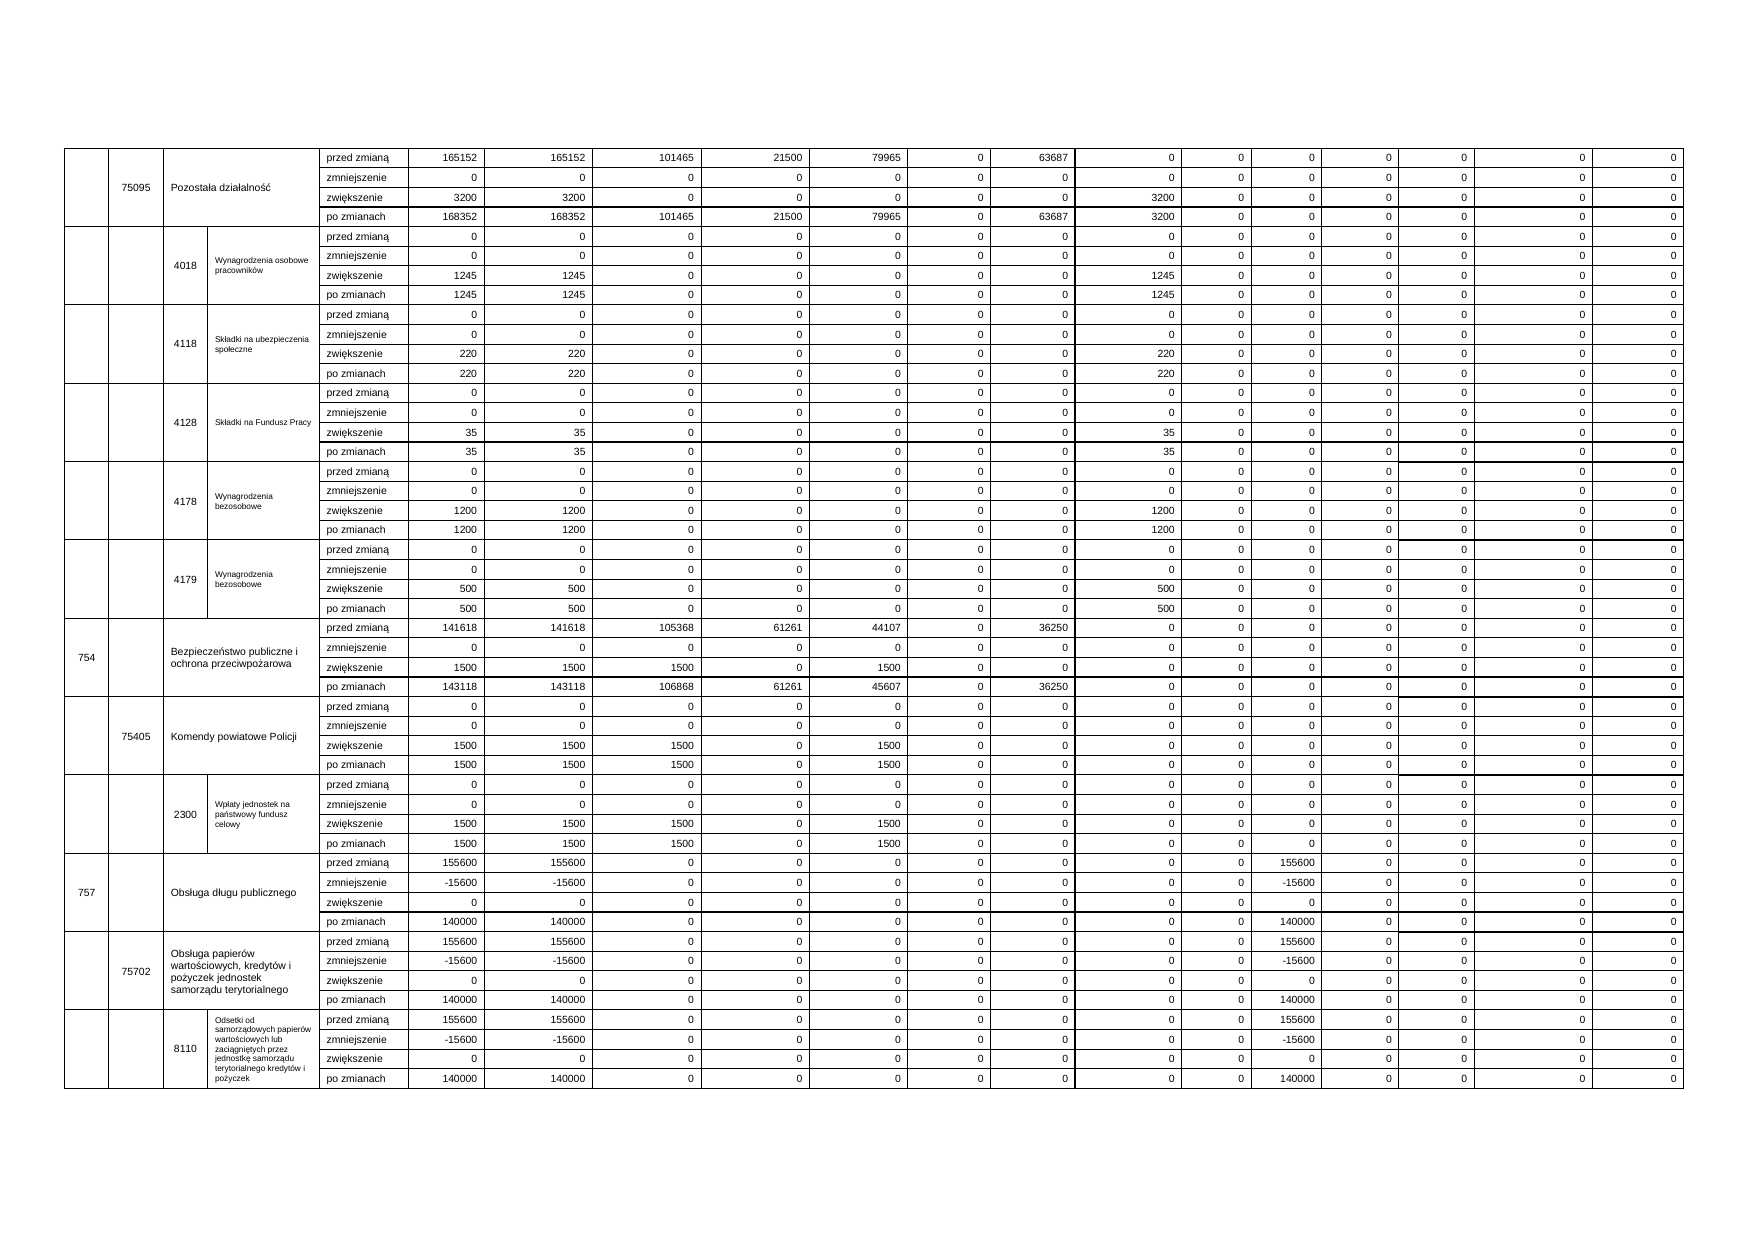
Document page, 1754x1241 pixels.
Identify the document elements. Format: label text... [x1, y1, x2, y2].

table_cell 0 [1475, 168, 1592, 187]
table_cell 0 [593, 893, 701, 911]
table_cell 0 [1475, 149, 1592, 167]
table_cell [1684, 931, 1699, 951]
table_cell [65, 1010, 108, 1088]
table_cell 0 [908, 384, 990, 402]
table_cell 0 [908, 1069, 990, 1088]
table_cell 0 [908, 697, 990, 716]
table_cell 45607 [810, 678, 907, 696]
table_cell 0 [1475, 815, 1592, 833]
table_cell 0 [1475, 1050, 1592, 1068]
table_cell [65, 149, 108, 226]
table_cell 0 [1593, 521, 1683, 539]
table_cell 0 [1076, 658, 1181, 676]
table_cell 0 [1182, 462, 1251, 481]
table_cell 0 [702, 364, 809, 383]
table_cell 0 [702, 560, 809, 578]
table_cell 0 [991, 423, 1074, 441]
table_cell 0 [810, 305, 907, 324]
table_cell 0 [991, 247, 1074, 265]
table_cell 0 [1399, 482, 1474, 500]
table_cell 0 [1252, 227, 1321, 246]
table_cell 155600 [485, 1010, 592, 1029]
table_cell 0 [1399, 1030, 1474, 1048]
table_cell 0 [702, 991, 809, 1009]
table_cell -15600 [409, 952, 484, 970]
table_cell 79965 [810, 208, 907, 226]
table_cell 0 [593, 462, 701, 481]
table_cell 0 [810, 384, 907, 402]
table_cell 0 [991, 443, 1074, 461]
table_cell 143118 [409, 678, 484, 696]
table_cell 0 [1593, 795, 1683, 813]
table_cell [1684, 814, 1699, 833]
table_cell 0 [810, 854, 907, 872]
table_cell przed zmianą [320, 854, 408, 872]
table_cell 0 [1182, 717, 1251, 735]
table_cell 44107 [810, 619, 907, 637]
table_cell przed zmianą [320, 462, 408, 481]
table_cell 0 [1322, 854, 1398, 872]
table_cell 0 [1076, 638, 1181, 657]
table_cell 0 [991, 1010, 1074, 1029]
table_cell 0 [702, 540, 809, 559]
table_cell 0 [908, 443, 990, 461]
table_cell 0 [1182, 1030, 1251, 1048]
table_cell 0 [1399, 560, 1474, 578]
table_cell 0 [908, 834, 990, 853]
table_cell 0 [1593, 599, 1683, 618]
table_cell 0 [1182, 1069, 1251, 1088]
table_cell 0 [485, 168, 592, 187]
table_cell 0 [1252, 364, 1321, 383]
table_cell [1684, 794, 1699, 813]
table_cell 0 [1399, 678, 1474, 696]
table_cell 1200 [485, 501, 592, 520]
table_cell 0 [1322, 678, 1398, 696]
table_cell 0 [1182, 266, 1251, 285]
table_cell 0 [702, 952, 809, 970]
table_cell 0 [908, 423, 990, 441]
table_cell 0 [991, 991, 1074, 1009]
table_cell 21500 [702, 208, 809, 226]
table_cell [1684, 304, 1699, 324]
table_cell 0 [908, 638, 990, 657]
table_cell 0 [1399, 658, 1474, 676]
table_cell [1684, 324, 1699, 343]
table_cell 0 [1076, 1050, 1181, 1068]
table_cell [65, 227, 108, 304]
table_cell zwiększenie [320, 501, 408, 520]
table_cell 0 [1399, 1050, 1474, 1068]
table_cell 0 [1182, 482, 1251, 500]
table_cell [1684, 892, 1699, 911]
table_cell 0 [991, 227, 1074, 246]
table_cell 0 [991, 717, 1074, 735]
table_cell 0 [593, 1050, 701, 1068]
table_cell 220 [485, 345, 592, 363]
table_cell 0 [1593, 1010, 1683, 1029]
table_cell 0 [1399, 580, 1474, 598]
table_cell 61261 [702, 619, 809, 637]
table_cell 0 [810, 599, 907, 618]
table_cell zwiększenie [320, 736, 408, 755]
table_cell 0 [908, 501, 990, 520]
table_cell 0 [485, 325, 592, 343]
table_cell 0 [1399, 717, 1474, 735]
table_cell 0 [702, 423, 809, 441]
table_cell po zmianach [320, 521, 408, 539]
table_cell [109, 227, 163, 304]
table_cell 0 [1475, 463, 1592, 481]
table_cell 0 [908, 795, 990, 813]
table_cell 1500 [409, 834, 484, 853]
table_cell zmniejszenie [320, 1030, 408, 1048]
table_cell 1500 [409, 658, 484, 676]
table_cell 0 [1252, 638, 1321, 657]
table_cell [1684, 735, 1699, 755]
table_cell 0 [1252, 188, 1321, 206]
table_cell 0 [1252, 482, 1321, 500]
table_cell 0 [1322, 560, 1398, 578]
table_cell 0 [1399, 756, 1474, 774]
table_cell 0 [1182, 247, 1251, 265]
table_cell 0 [1322, 893, 1398, 911]
table_cell 0 [1399, 834, 1474, 853]
table_cell 0 [908, 991, 990, 1009]
table_cell po zmianach [320, 599, 408, 618]
table_cell 0 [1593, 227, 1683, 246]
table_cell 0 [908, 893, 990, 911]
table_cell 0 [1322, 736, 1398, 755]
table_cell 35 [409, 443, 484, 461]
table_cell 0 [1076, 482, 1181, 500]
table_cell 0 [593, 952, 701, 970]
table_cell 63687 [991, 149, 1074, 167]
table_cell 0 [1252, 168, 1321, 187]
table_cell 757 [65, 854, 108, 931]
table_cell 165152 [409, 149, 484, 167]
table_cell 220 [485, 364, 592, 383]
table_cell 0 [1076, 775, 1181, 794]
table_cell 0 [991, 697, 1074, 716]
table_cell 3200 [1076, 208, 1181, 226]
table_cell po zmianach [320, 678, 408, 696]
table_cell 8110 [164, 1010, 207, 1088]
table_cell 0 [1182, 932, 1251, 951]
table_cell 36250 [991, 678, 1074, 696]
table_cell 0 [1252, 305, 1321, 324]
table_cell 75702 [109, 932, 163, 1009]
table_cell przed zmianą [320, 697, 408, 716]
table_cell [65, 697, 108, 774]
table_cell 0 [1252, 462, 1321, 481]
table_cell 0 [485, 384, 592, 402]
table_cell 0 [702, 756, 809, 774]
table_cell 0 [485, 795, 592, 813]
table_cell 0 [1182, 227, 1251, 246]
table_cell 0 [485, 247, 592, 265]
table_cell 0 [1475, 521, 1592, 539]
table_cell [1684, 246, 1699, 265]
table_cell 0 [1252, 540, 1321, 559]
table_cell 0 [991, 834, 1074, 853]
table_cell 0 [1076, 678, 1181, 696]
table_cell 0 [1322, 619, 1398, 637]
table_cell 0 [485, 893, 592, 911]
table_cell [1684, 951, 1699, 970]
table_cell 0 [908, 266, 990, 285]
table_cell 0 [1399, 776, 1474, 794]
table_cell 0 [908, 619, 990, 637]
table_cell 0 [908, 678, 990, 696]
table_cell 140000 [1252, 913, 1321, 931]
table_cell 0 [1475, 541, 1592, 559]
table_cell 0 [1076, 991, 1181, 1009]
table_cell [109, 540, 163, 618]
table_cell 0 [1475, 188, 1592, 206]
table_cell 0 [1076, 717, 1181, 735]
table_cell 0 [1182, 971, 1251, 990]
table_cell 0 [908, 364, 990, 383]
table_cell 1500 [593, 834, 701, 853]
table_cell 140000 [409, 1069, 484, 1088]
table_cell 0 [1182, 775, 1251, 794]
table_cell 0 [810, 266, 907, 285]
table_cell 1200 [409, 501, 484, 520]
table_cell 0 [991, 580, 1074, 598]
table_cell 4179 [164, 540, 207, 618]
table_cell 1500 [485, 756, 592, 774]
table_cell 0 [810, 364, 907, 383]
table_cell 1500 [593, 658, 701, 676]
table_cell 500 [409, 580, 484, 598]
table_cell [1684, 461, 1699, 481]
table_cell 0 [1322, 932, 1398, 951]
table_cell 0 [702, 325, 809, 343]
table_cell [109, 619, 163, 696]
table_cell 0 [1076, 854, 1181, 872]
table_cell [65, 775, 108, 853]
table_cell 0 [810, 580, 907, 598]
table_cell [1684, 1068, 1699, 1088]
table_cell 0 [1399, 991, 1474, 1009]
table_cell 0 [593, 560, 701, 578]
table_cell 0 [1182, 1050, 1251, 1068]
table_cell 1200 [485, 521, 592, 539]
table_cell 0 [1475, 933, 1592, 951]
table_cell 0 [1252, 619, 1321, 637]
table_cell 36250 [991, 619, 1074, 637]
table_cell 155600 [1252, 1010, 1321, 1029]
table_cell 0 [810, 501, 907, 520]
table_cell 0 [409, 482, 484, 500]
table_cell 0 [1475, 266, 1592, 285]
table_cell [65, 932, 108, 1009]
table_cell 0 [1475, 1069, 1592, 1088]
table_cell 0 [702, 913, 809, 931]
table_cell 0 [1322, 1010, 1398, 1029]
table_cell 0 [1475, 776, 1592, 794]
table_cell 0 [1475, 482, 1592, 500]
table_cell 0 [593, 913, 701, 931]
table_cell 0 [593, 266, 701, 285]
table_cell 0 [810, 168, 907, 187]
table_cell 0 [485, 638, 592, 657]
table_cell po zmianach [320, 1069, 408, 1088]
table_cell 0 [1399, 168, 1474, 187]
table_cell 0 [1399, 384, 1474, 402]
table_cell 61261 [702, 678, 809, 696]
table_cell 0 [1593, 991, 1683, 1009]
table_cell [1684, 187, 1699, 206]
table_cell 0 [1322, 717, 1398, 735]
table_cell 0 [1182, 403, 1251, 422]
table_cell 0 [1399, 1069, 1474, 1088]
table_cell 140000 [485, 1069, 592, 1088]
table_cell 0 [810, 1030, 907, 1048]
table_cell 0 [1076, 873, 1181, 892]
table_cell 0 [1399, 208, 1474, 226]
table_cell 1500 [485, 815, 592, 833]
table_cell 1245 [409, 266, 484, 285]
table_cell 0 [1182, 678, 1251, 696]
table_cell 0 [1593, 463, 1683, 481]
table_cell 0 [1475, 756, 1592, 774]
table_cell -15600 [1252, 873, 1321, 892]
table_cell 0 [908, 873, 990, 892]
table_cell 0 [991, 188, 1074, 206]
table_cell po zmianach [320, 991, 408, 1009]
table_cell 0 [1593, 678, 1683, 696]
table_cell [1684, 539, 1699, 559]
table_cell 0 [1182, 756, 1251, 774]
table_cell 0 [1322, 149, 1398, 167]
table_cell 0 [1593, 971, 1683, 990]
table_cell 0 [409, 325, 484, 343]
table_cell 0 [1475, 423, 1592, 441]
table_cell 0 [1182, 521, 1251, 539]
table_cell Wynagrodzenia osobowe pracowników [208, 227, 319, 304]
table_cell 140000 [1252, 991, 1321, 1009]
table_cell 0 [702, 717, 809, 735]
table_cell 0 [1076, 325, 1181, 343]
table_cell [1684, 990, 1699, 1009]
table_cell zwiększenie [320, 893, 408, 911]
table_cell 0 [1252, 736, 1321, 755]
table_cell 0 [1593, 1069, 1683, 1088]
table_cell 155600 [1252, 854, 1321, 872]
table_cell 0 [1399, 698, 1474, 716]
table_cell 0 [1322, 540, 1398, 559]
table_cell 0 [1252, 247, 1321, 265]
table_cell [1684, 363, 1699, 383]
table_cell 1200 [409, 521, 484, 539]
table_cell 0 [1475, 913, 1592, 931]
table_cell 0 [1399, 521, 1474, 539]
table_cell 0 [1076, 932, 1181, 951]
table_cell 0 [1399, 638, 1474, 657]
table_cell zwiększenie [320, 188, 408, 206]
table_cell 0 [991, 521, 1074, 539]
table_cell przed zmianą [320, 227, 408, 246]
table_cell 0 [1399, 345, 1474, 363]
table_cell 1500 [810, 815, 907, 833]
table_cell przed zmianą [320, 305, 408, 324]
table_cell 1245 [409, 286, 484, 304]
table_cell [109, 305, 163, 383]
table_cell -15600 [485, 952, 592, 970]
table_cell 0 [1252, 775, 1321, 794]
table_cell 0 [1076, 403, 1181, 422]
table_cell 0 [810, 991, 907, 1009]
table_cell 0 [1252, 678, 1321, 696]
table_cell 0 [1322, 580, 1398, 598]
table_cell 155600 [409, 854, 484, 872]
table_cell 0 [810, 286, 907, 304]
table_cell 0 [593, 247, 701, 265]
table_cell 140000 [409, 991, 484, 1009]
table_cell 0 [1322, 482, 1398, 500]
table_cell 0 [991, 403, 1074, 422]
table_cell 0 [1475, 698, 1592, 716]
table_cell 0 [991, 952, 1074, 970]
table_cell 0 [908, 580, 990, 598]
table_cell [1684, 755, 1699, 774]
table_cell 1500 [485, 658, 592, 676]
table_cell -15600 [485, 1030, 592, 1048]
table_cell 0 [1182, 305, 1251, 324]
table_cell Wynagrodzenia bezosobowe [208, 462, 319, 539]
table_cell 0 [1076, 560, 1181, 578]
table_cell 0 [1399, 286, 1474, 304]
table_cell 0 [908, 345, 990, 363]
table_cell 0 [1182, 834, 1251, 853]
table_cell 0 [810, 227, 907, 246]
table_cell 0 [409, 168, 484, 187]
table_cell 0 [1399, 443, 1474, 461]
table_cell [1684, 167, 1699, 187]
table_cell 0 [702, 580, 809, 598]
table_cell przed zmianą [320, 1010, 408, 1029]
table_cell 0 [1076, 952, 1181, 970]
table_cell 0 [702, 227, 809, 246]
table_cell po zmianach [320, 364, 408, 383]
table_cell 0 [702, 697, 809, 716]
table_cell 0 [593, 971, 701, 990]
table_cell 0 [1593, 1030, 1683, 1048]
table_cell [1684, 716, 1699, 735]
table_cell 0 [991, 501, 1074, 520]
table_cell 0 [1182, 795, 1251, 813]
table_cell 0 [1182, 599, 1251, 618]
table_cell 0 [1399, 247, 1474, 265]
table_cell Obsługa papierów wartościowych, kredytów i pożyczek jednostek samorządu terytorialnego [164, 932, 319, 1009]
table_cell 0 [1593, 913, 1683, 931]
table_cell 0 [702, 345, 809, 363]
table_cell [1684, 1029, 1699, 1048]
table_cell 0 [593, 991, 701, 1009]
table_cell 0 [1593, 1050, 1683, 1068]
table_cell 0 [1475, 991, 1592, 1009]
table_cell 0 [1252, 560, 1321, 578]
table_cell 0 [702, 247, 809, 265]
table_cell 0 [409, 775, 484, 794]
table_cell 0 [810, 971, 907, 990]
table_cell 0 [810, 482, 907, 500]
table_cell 0 [1182, 501, 1251, 520]
table_cell 0 [485, 540, 592, 559]
table_cell 0 [702, 1030, 809, 1048]
table_cell 0 [409, 971, 484, 990]
table_cell 0 [1399, 971, 1474, 990]
table_cell 0 [1322, 168, 1398, 187]
table_cell 0 [1593, 834, 1683, 853]
table_cell 0 [1399, 599, 1474, 618]
table_cell 1500 [485, 736, 592, 755]
table_cell 0 [409, 305, 484, 324]
table_cell 0 [1322, 873, 1398, 892]
table_cell 0 [908, 717, 990, 735]
table_cell zmniejszenie [320, 482, 408, 500]
table_cell 0 [991, 756, 1074, 774]
table_cell 0 [1593, 756, 1683, 774]
table_cell 0 [991, 854, 1074, 872]
table_cell 155600 [409, 1010, 484, 1029]
table_cell 0 [1593, 266, 1683, 285]
table_cell zmniejszenie [320, 873, 408, 892]
table_cell 0 [1076, 893, 1181, 911]
table_cell 0 [702, 736, 809, 755]
table_cell 0 [908, 932, 990, 951]
table_cell [1684, 676, 1699, 696]
table_cell 0 [908, 149, 990, 167]
table_cell 0 [1593, 384, 1683, 402]
table_cell 0 [409, 462, 484, 481]
table_cell 0 [991, 345, 1074, 363]
table_cell [1684, 402, 1699, 422]
table_cell 0 [593, 1030, 701, 1048]
table_cell 1500 [593, 756, 701, 774]
table_cell 0 [1593, 717, 1683, 735]
table_cell [1684, 872, 1699, 892]
table_cell [1684, 383, 1699, 402]
table_cell 0 [908, 1030, 990, 1048]
table_cell 0 [1475, 325, 1592, 343]
table_cell 0 [409, 540, 484, 559]
table_cell przed zmianą [320, 384, 408, 402]
table_cell 0 [1322, 247, 1398, 265]
table_cell 4118 [164, 305, 207, 383]
table_cell 0 [1252, 149, 1321, 167]
table_cell 0 [1322, 208, 1398, 226]
table_cell 0 [1399, 266, 1474, 285]
table_cell 0 [702, 403, 809, 422]
table_cell -15600 [409, 873, 484, 892]
table_cell 0 [1593, 149, 1683, 167]
table_cell 0 [1252, 521, 1321, 539]
table_cell 0 [1076, 795, 1181, 813]
table_cell zmniejszenie [320, 403, 408, 422]
table_cell 0 [908, 227, 990, 246]
table_cell 0 [1475, 580, 1592, 598]
table_cell zmniejszenie [320, 638, 408, 657]
table_cell 220 [1076, 364, 1181, 383]
table_cell 0 [593, 384, 701, 402]
table_cell Wpłaty jednostek na państwowy fundusz celowy [208, 775, 319, 853]
table_cell 0 [1475, 854, 1592, 872]
table_cell 1500 [810, 834, 907, 853]
table_cell 0 [1182, 580, 1251, 598]
table_cell 4128 [164, 384, 207, 461]
table_cell 0 [1076, 756, 1181, 774]
table_cell 0 [1182, 952, 1251, 970]
table_cell [1684, 559, 1699, 578]
table_cell 0 [702, 658, 809, 676]
table_cell 0 [409, 717, 484, 735]
table_cell 0 [1076, 227, 1181, 246]
table_cell 0 [991, 286, 1074, 304]
table_cell [1684, 911, 1699, 931]
table_cell 0 [1322, 913, 1398, 931]
table_cell 106868 [593, 678, 701, 696]
table_cell 0 [1593, 286, 1683, 304]
table_cell 0 [1322, 756, 1398, 774]
table_cell 0 [702, 266, 809, 285]
table_cell 0 [485, 403, 592, 422]
table_cell zwiększenie [320, 658, 408, 676]
table_cell 35 [1076, 423, 1181, 441]
table_cell zwiększenie [320, 345, 408, 363]
table_cell 0 [593, 932, 701, 951]
table_cell 0 [1593, 168, 1683, 187]
table_cell 0 [1475, 638, 1592, 657]
table_cell 0 [702, 443, 809, 461]
table_cell 0 [908, 540, 990, 559]
table_cell 3200 [1076, 188, 1181, 206]
table_cell 0 [810, 638, 907, 657]
table_cell 0 [1076, 736, 1181, 755]
table_cell 0 [991, 893, 1074, 911]
table_cell 0 [1475, 305, 1592, 324]
table_cell 0 [1475, 834, 1592, 853]
table_cell 0 [1475, 560, 1592, 578]
table_cell 168352 [485, 208, 592, 226]
table_cell 0 [1593, 501, 1683, 520]
table_cell 4178 [164, 462, 207, 539]
table_cell 0 [1076, 697, 1181, 716]
table_cell 0 [1076, 834, 1181, 853]
table_cell 0 [1399, 305, 1474, 324]
table_cell [1684, 598, 1699, 618]
table_cell [1684, 206, 1699, 226]
table_cell 0 [1322, 325, 1398, 343]
table_cell 0 [1475, 658, 1592, 676]
table_cell 0 [593, 697, 701, 716]
table_cell 0 [810, 188, 907, 206]
table_cell 0 [810, 443, 907, 461]
table_cell 0 [1182, 423, 1251, 441]
table_cell 0 [810, 873, 907, 892]
table_cell 0 [1182, 364, 1251, 383]
table_cell 0 [810, 462, 907, 481]
table_cell 0 [1475, 403, 1592, 422]
table_cell 0 [702, 971, 809, 990]
table_cell 0 [593, 364, 701, 383]
table_cell po zmianach [320, 913, 408, 931]
table_cell 0 [1322, 266, 1398, 285]
table_cell 1500 [409, 736, 484, 755]
table_cell 0 [1182, 658, 1251, 676]
table_cell 0 [1076, 149, 1181, 167]
table_cell 0 [1322, 227, 1398, 246]
table_cell 141618 [409, 619, 484, 637]
table_cell przed zmianą [320, 149, 408, 167]
table_cell 0 [991, 775, 1074, 794]
table_cell 0 [1399, 188, 1474, 206]
table_cell 0 [1182, 991, 1251, 1009]
table_cell Komendy powiatowe Policji [164, 697, 319, 774]
table_cell [109, 1010, 163, 1088]
table_cell 0 [702, 521, 809, 539]
table_cell 0 [1076, 540, 1181, 559]
table_cell 0 [1252, 345, 1321, 363]
table_cell 0 [908, 560, 990, 578]
table_cell 0 [1475, 227, 1592, 246]
table_cell 0 [485, 227, 592, 246]
table_cell zmniejszenie [320, 560, 408, 578]
table_cell 0 [593, 638, 701, 657]
table_cell 0 [1182, 325, 1251, 343]
table_cell 0 [908, 168, 990, 187]
table_cell 0 [810, 403, 907, 422]
table_cell 0 [1593, 619, 1683, 637]
table_cell 0 [991, 971, 1074, 990]
table_cell 155600 [1252, 932, 1321, 951]
table_cell 0 [702, 775, 809, 794]
table_cell 0 [1076, 305, 1181, 324]
table_cell 0 [1593, 247, 1683, 265]
table_cell 155600 [485, 932, 592, 951]
table_cell 0 [810, 540, 907, 559]
table_cell zwiększenie [320, 266, 408, 285]
table_cell 0 [1399, 913, 1474, 931]
table_cell 0 [593, 325, 701, 343]
table_cell [1684, 481, 1699, 500]
table_cell 0 [991, 540, 1074, 559]
table_cell [1684, 970, 1699, 990]
table_cell 0 [1475, 599, 1592, 618]
table_cell 0 [1593, 188, 1683, 206]
table_cell 0 [908, 736, 990, 755]
table_cell [1684, 226, 1699, 246]
table_cell 0 [593, 580, 701, 598]
table_cell przed zmianą [320, 775, 408, 794]
table_cell 0 [702, 188, 809, 206]
table_cell 0 [991, 266, 1074, 285]
table_cell 105368 [593, 619, 701, 637]
table_cell 0 [1399, 463, 1474, 481]
table_cell 0 [1475, 873, 1592, 892]
table_cell 0 [1252, 208, 1321, 226]
table_cell 0 [810, 697, 907, 716]
table_cell 0 [1475, 795, 1592, 813]
table_cell 0 [1593, 423, 1683, 441]
table_cell 1245 [1076, 266, 1181, 285]
table_cell 0 [1322, 501, 1398, 520]
table_cell 0 [908, 815, 990, 833]
table_cell 35 [485, 443, 592, 461]
table_cell 0 [1593, 776, 1683, 794]
table_cell po zmianach [320, 286, 408, 304]
table_cell 0 [593, 775, 701, 794]
table_cell 0 [1399, 795, 1474, 813]
table_cell 0 [1399, 1010, 1474, 1029]
table_cell [109, 854, 163, 931]
table_cell 0 [1399, 873, 1474, 892]
table_cell 0 [908, 325, 990, 343]
table_cell 0 [908, 482, 990, 500]
table_cell 0 [1399, 619, 1474, 637]
table_cell 0 [1475, 717, 1592, 735]
table_cell zwiększenie [320, 971, 408, 990]
table_cell 0 [908, 188, 990, 206]
table_cell zwiększenie [320, 580, 408, 598]
table_cell 0 [702, 305, 809, 324]
table_cell 0 [485, 305, 592, 324]
table_cell 0 [1593, 403, 1683, 422]
table_cell 0 [1252, 384, 1321, 402]
table_cell 0 [908, 756, 990, 774]
table_cell 0 [991, 795, 1074, 813]
table_cell 0 [1322, 423, 1398, 441]
table_cell 0 [1322, 658, 1398, 676]
table_cell 1200 [1076, 521, 1181, 539]
table_cell zmniejszenie [320, 717, 408, 735]
table_cell 0 [1076, 815, 1181, 833]
table_cell 500 [409, 599, 484, 618]
table_cell 0 [1252, 443, 1321, 461]
table_cell 0 [1475, 736, 1592, 755]
table_cell 0 [1593, 736, 1683, 755]
table_cell 0 [1076, 971, 1181, 990]
table_cell 0 [409, 560, 484, 578]
table_cell 0 [702, 1010, 809, 1029]
table_cell 0 [908, 952, 990, 970]
table_cell [65, 540, 108, 618]
table_cell 1500 [593, 736, 701, 755]
table_cell 0 [991, 168, 1074, 187]
table_cell 0 [810, 560, 907, 578]
table_cell 140000 [485, 913, 592, 931]
table_cell [1684, 1049, 1699, 1068]
table_cell 3200 [485, 188, 592, 206]
table_cell 0 [702, 893, 809, 911]
table_cell 0 [810, 325, 907, 343]
table_cell 0 [1322, 1069, 1398, 1088]
table_cell 75095 [109, 149, 163, 226]
table_cell 155600 [485, 854, 592, 872]
table_cell 0 [991, 560, 1074, 578]
table_cell 754 [65, 619, 108, 696]
table_cell Odsetki od samorządowych papierów wartościowych lub zaciągniętych przez jednostkę samorządu terytorialnego kredytów i pożyczek [208, 1010, 319, 1088]
table_cell 0 [1076, 1069, 1181, 1088]
table_cell 0 [1593, 698, 1683, 716]
table_cell 0 [593, 854, 701, 872]
table_cell 0 [1182, 443, 1251, 461]
table_cell [1684, 833, 1699, 853]
table_cell 0 [702, 168, 809, 187]
table_cell 0 [810, 795, 907, 813]
table_cell 0 [702, 834, 809, 853]
table_cell 0 [1399, 423, 1474, 441]
table_cell 0 [1252, 834, 1321, 853]
table_cell 0 [908, 913, 990, 931]
table_cell 0 [1182, 854, 1251, 872]
table_cell Składki na Fundusz Pracy [208, 384, 319, 461]
table_cell 1500 [810, 658, 907, 676]
table_cell po zmianach [320, 208, 408, 226]
table_cell 0 [1593, 560, 1683, 578]
table_cell 0 [409, 795, 484, 813]
table_cell 0 [1252, 795, 1321, 813]
table_cell 0 [1076, 247, 1181, 265]
table_cell zwiększenie [320, 815, 408, 833]
table_cell 0 [1252, 580, 1321, 598]
table_cell 0 [1322, 1050, 1398, 1068]
table_cell 1245 [485, 286, 592, 304]
table_cell 0 [908, 462, 990, 481]
table_cell [1684, 774, 1699, 794]
table_cell 0 [1322, 815, 1398, 833]
table_cell 143118 [485, 678, 592, 696]
table_cell 140000 [485, 991, 592, 1009]
table_cell 0 [1475, 893, 1592, 911]
table_cell -15600 [409, 1030, 484, 1048]
table_cell 0 [1322, 697, 1398, 716]
table_cell 1500 [409, 756, 484, 774]
table_cell 0 [1475, 345, 1592, 363]
table_cell 0 [1475, 971, 1592, 990]
table_cell 0 [593, 305, 701, 324]
table_cell 0 [1182, 286, 1251, 304]
table_cell 140000 [409, 913, 484, 931]
table_cell 0 [1252, 1050, 1321, 1068]
table_cell 0 [1252, 266, 1321, 285]
table_cell 0 [485, 462, 592, 481]
table_cell 0 [1322, 403, 1398, 422]
table_cell 0 [1399, 736, 1474, 755]
table_cell 0 [702, 462, 809, 481]
table_cell 0 [1399, 815, 1474, 833]
table_cell 0 [409, 638, 484, 657]
table_cell 0 [702, 384, 809, 402]
table_cell zmniejszenie [320, 325, 408, 343]
table_cell 0 [908, 305, 990, 324]
table_cell [1684, 579, 1699, 598]
table_cell 0 [810, 247, 907, 265]
table_cell Wynagrodzenia bezosobowe [208, 540, 319, 618]
table_cell 0 [1593, 443, 1683, 461]
table_cell 0 [1475, 501, 1592, 520]
table_cell 0 [593, 540, 701, 559]
table_cell Pozostała działalność [164, 149, 319, 226]
table_cell 1500 [409, 815, 484, 833]
table_cell 63687 [991, 208, 1074, 226]
table_cell po zmianach [320, 443, 408, 461]
table_cell 0 [810, 521, 907, 539]
table_cell 0 [485, 482, 592, 500]
table_cell 0 [1322, 952, 1398, 970]
table_cell 0 [1593, 208, 1683, 226]
table_cell 0 [991, 1030, 1074, 1048]
table_cell zwiększenie [320, 1050, 408, 1068]
table_cell 0 [702, 599, 809, 618]
table_cell 101465 [593, 149, 701, 167]
table_cell 0 [1076, 913, 1181, 931]
table_cell 0 [702, 854, 809, 872]
table_cell 0 [593, 482, 701, 500]
table_cell 0 [593, 1010, 701, 1029]
table_cell 0 [1076, 1030, 1181, 1048]
table_cell 0 [1076, 619, 1181, 637]
table_cell [65, 305, 108, 383]
table_cell 0 [810, 893, 907, 911]
table_cell 0 [908, 971, 990, 990]
table_cell 0 [1182, 736, 1251, 755]
table_cell 0 [1182, 149, 1251, 167]
table_cell 0 [1252, 893, 1321, 911]
table_cell 0 [908, 658, 990, 676]
table_cell 0 [1593, 345, 1683, 363]
table_cell 0 [1322, 364, 1398, 383]
table_cell po zmianach [320, 834, 408, 853]
table_cell 75405 [109, 697, 163, 774]
table_cell 0 [1475, 619, 1592, 637]
table_cell 1245 [1076, 286, 1181, 304]
table_cell 0 [1593, 580, 1683, 598]
table_cell 0 [1252, 325, 1321, 343]
table_cell 0 [1182, 638, 1251, 657]
table_cell [1684, 853, 1699, 872]
table_cell 0 [810, 932, 907, 951]
table_cell 0 [1252, 756, 1321, 774]
table_cell 0 [1593, 658, 1683, 676]
table_cell 220 [409, 345, 484, 363]
table_cell 2300 [164, 775, 207, 853]
table_cell 1245 [485, 266, 592, 285]
table_cell Bezpieczeństwo publiczne i ochrona przeciwpożarowa [164, 619, 319, 696]
table_cell [1684, 344, 1699, 363]
table_cell 0 [1593, 933, 1683, 951]
table_cell 0 [991, 873, 1074, 892]
table_cell 0 [593, 717, 701, 735]
table_cell zwiększenie [320, 423, 408, 441]
table_cell 0 [1593, 541, 1683, 559]
table_cell 0 [1593, 854, 1683, 872]
table_cell 0 [1182, 540, 1251, 559]
table_cell 0 [485, 775, 592, 794]
table_cell po zmianach [320, 756, 408, 774]
table_cell Obsługa długu publicznego [164, 854, 319, 931]
table_cell 0 [409, 227, 484, 246]
table_cell 0 [409, 247, 484, 265]
table_cell 35 [409, 423, 484, 441]
table_cell 0 [1593, 952, 1683, 970]
table_cell [1684, 422, 1699, 441]
table_cell 0 [1475, 1030, 1592, 1048]
table_cell 0 [991, 932, 1074, 951]
table_cell 0 [593, 286, 701, 304]
table_cell 0 [409, 893, 484, 911]
table_cell 0 [1399, 893, 1474, 911]
table_cell 500 [485, 580, 592, 598]
table_cell 0 [991, 325, 1074, 343]
table_cell 0 [810, 1050, 907, 1068]
table_cell 0 [991, 384, 1074, 402]
table_cell 3200 [409, 188, 484, 206]
table_cell 0 [593, 227, 701, 246]
table_cell 0 [593, 599, 701, 618]
table_cell 0 [1593, 893, 1683, 911]
table_cell 1200 [1076, 501, 1181, 520]
table_cell 0 [702, 1069, 809, 1088]
table_cell 500 [1076, 599, 1181, 618]
table_cell 0 [1593, 873, 1683, 892]
table_cell 0 [810, 1069, 907, 1088]
table_cell przed zmianą [320, 619, 408, 637]
table_cell -15600 [485, 873, 592, 892]
table_cell 1500 [810, 756, 907, 774]
table_cell 0 [1252, 697, 1321, 716]
table_cell 0 [991, 658, 1074, 676]
table_cell 0 [810, 952, 907, 970]
table_cell 0 [1475, 286, 1592, 304]
table_cell [1684, 696, 1699, 716]
table_cell 0 [908, 247, 990, 265]
table_cell 0 [1593, 482, 1683, 500]
table_cell 0 [1322, 305, 1398, 324]
table_cell 0 [1322, 1030, 1398, 1048]
table_cell 0 [991, 913, 1074, 931]
table_cell 165152 [485, 149, 592, 167]
table_cell 0 [908, 599, 990, 618]
table_cell 0 [1399, 501, 1474, 520]
table_cell [109, 462, 163, 539]
table_cell 0 [702, 638, 809, 657]
table_cell 0 [810, 775, 907, 794]
table_cell 0 [1182, 345, 1251, 363]
table_cell [1684, 520, 1699, 539]
table_cell 4018 [164, 227, 207, 304]
table_cell zmniejszenie [320, 168, 408, 187]
table_cell 0 [702, 286, 809, 304]
table_cell 0 [1399, 952, 1474, 970]
table_cell 0 [593, 521, 701, 539]
table_cell przed zmianą [320, 932, 408, 951]
table_cell 0 [1252, 501, 1321, 520]
table_cell 0 [1322, 834, 1398, 853]
table_cell 0 [908, 521, 990, 539]
table_cell 0 [1252, 403, 1321, 422]
table_cell 0 [991, 1050, 1074, 1068]
table_cell 0 [1399, 854, 1474, 872]
table_cell 220 [409, 364, 484, 383]
table_cell [1684, 441, 1699, 461]
table_cell 0 [593, 403, 701, 422]
table_cell 0 [1399, 541, 1474, 559]
table_cell 0 [991, 482, 1074, 500]
table_cell 0 [1252, 599, 1321, 618]
table_cell 0 [409, 403, 484, 422]
table_cell 0 [1182, 168, 1251, 187]
table_cell 0 [1475, 678, 1592, 696]
table_cell [109, 775, 163, 853]
table_cell 0 [1182, 893, 1251, 911]
table_cell 0 [1252, 717, 1321, 735]
table_cell 0 [702, 501, 809, 520]
table_cell [1684, 285, 1699, 304]
table_cell 0 [1076, 1010, 1181, 1029]
table_cell 0 [1593, 305, 1683, 324]
table_cell 0 [1322, 599, 1398, 618]
table_cell 0 [1182, 815, 1251, 833]
table_cell 0 [593, 873, 701, 892]
table_cell 0 [810, 345, 907, 363]
table_cell 79965 [810, 149, 907, 167]
table_cell 0 [1322, 638, 1398, 657]
table_cell 0 [991, 638, 1074, 657]
table_cell 0 [991, 305, 1074, 324]
table_cell 0 [908, 286, 990, 304]
table_cell 0 [991, 815, 1074, 833]
table_cell 0 [991, 1069, 1074, 1088]
table_cell 140000 [1252, 1069, 1321, 1088]
table_cell 0 [1252, 423, 1321, 441]
table_cell 0 [1182, 188, 1251, 206]
table_cell 0 [1475, 247, 1592, 265]
table_cell [1684, 657, 1699, 676]
table_cell 0 [702, 932, 809, 951]
table_cell 1500 [485, 834, 592, 853]
table_cell 500 [1076, 580, 1181, 598]
table_cell 21500 [702, 149, 809, 167]
table_cell 0 [485, 971, 592, 990]
table_cell 0 [908, 854, 990, 872]
table_cell 0 [1322, 462, 1398, 481]
table_cell 0 [1475, 443, 1592, 461]
table_cell 0 [991, 364, 1074, 383]
table_cell [109, 384, 163, 461]
table_cell 0 [1182, 1010, 1251, 1029]
table_cell 0 [810, 423, 907, 441]
table_cell 0 [1182, 697, 1251, 716]
table_cell 0 [1399, 325, 1474, 343]
table_cell 0 [702, 482, 809, 500]
table_cell 0 [1475, 384, 1592, 402]
table_cell 0 [1322, 443, 1398, 461]
table_cell 0 [593, 188, 701, 206]
table_cell 0 [1475, 952, 1592, 970]
table_cell [1684, 618, 1699, 637]
table_cell 35 [485, 423, 592, 441]
table_cell 0 [485, 697, 592, 716]
table_cell 0 [1322, 795, 1398, 813]
table_cell 0 [1322, 286, 1398, 304]
table_cell 0 [1475, 208, 1592, 226]
table_cell 0 [1593, 325, 1683, 343]
table_cell 0 [1593, 815, 1683, 833]
table_cell 0 [409, 384, 484, 402]
table_cell zmniejszenie [320, 247, 408, 265]
table_cell 0 [908, 1010, 990, 1029]
table_cell 500 [485, 599, 592, 618]
table_cell 0 [1182, 913, 1251, 931]
table_cell 0 [1399, 403, 1474, 422]
table_cell -15600 [1252, 952, 1321, 970]
table_cell 0 [1322, 991, 1398, 1009]
table_cell 0 [810, 1010, 907, 1029]
table_cell 0 [593, 443, 701, 461]
table_cell 0 [1475, 1010, 1592, 1029]
table_cell 0 [702, 873, 809, 892]
table_cell 0 [1252, 286, 1321, 304]
table_cell 0 [991, 736, 1074, 755]
table_cell 0 [1399, 227, 1474, 246]
table_cell 0 [1182, 873, 1251, 892]
table_cell [1684, 148, 1699, 167]
table_cell 0 [1399, 364, 1474, 383]
table_cell 0 [593, 168, 701, 187]
table_cell 0 [1252, 815, 1321, 833]
table_cell 141618 [485, 619, 592, 637]
table_cell 0 [1182, 384, 1251, 402]
table_cell 0 [1322, 521, 1398, 539]
table_cell -15600 [1252, 1030, 1321, 1048]
table_cell 1500 [810, 736, 907, 755]
table_cell 0 [1182, 560, 1251, 578]
table_cell 0 [1252, 971, 1321, 990]
table_cell 0 [702, 815, 809, 833]
table_cell 0 [485, 560, 592, 578]
table_cell 0 [810, 913, 907, 931]
table_cell 0 [1322, 345, 1398, 363]
table_cell 0 [409, 697, 484, 716]
table_cell 0 [593, 345, 701, 363]
table_cell 0 [1322, 384, 1398, 402]
table_cell 0 [593, 423, 701, 441]
table_cell [1684, 500, 1699, 520]
table_cell 0 [702, 1050, 809, 1068]
table_cell 0 [810, 717, 907, 735]
table_cell 0 [1322, 775, 1398, 794]
table_cell 0 [702, 795, 809, 813]
table_cell 0 [1322, 188, 1398, 206]
table_cell 1500 [593, 815, 701, 833]
table_cell [1684, 1009, 1699, 1029]
table_cell przed zmianą [320, 540, 408, 559]
table_cell 0 [991, 599, 1074, 618]
table_cell 0 [1076, 168, 1181, 187]
table_cell zmniejszenie [320, 952, 408, 970]
table_cell 0 [1399, 933, 1474, 951]
table_cell 35 [1076, 443, 1181, 461]
table_cell 0 [593, 501, 701, 520]
table_cell 168352 [409, 208, 484, 226]
table_cell 0 [991, 462, 1074, 481]
table_cell 101465 [593, 208, 701, 226]
table_cell [1684, 637, 1699, 657]
table_cell 0 [1182, 208, 1251, 226]
table_cell 0 [485, 1050, 592, 1068]
table_cell Składki na ubezpieczenia społeczne [208, 305, 319, 383]
table_cell 0 [1322, 971, 1398, 990]
table_cell 0 [485, 717, 592, 735]
table_cell 0 [1475, 364, 1592, 383]
table_cell 155600 [409, 932, 484, 951]
table_cell zmniejszenie [320, 795, 408, 813]
table_cell 0 [593, 1069, 701, 1088]
table_cell 0 [1399, 149, 1474, 167]
table_cell 0 [1076, 462, 1181, 481]
table_cell 0 [908, 1050, 990, 1068]
table_cell 0 [593, 795, 701, 813]
table_cell 0 [1182, 619, 1251, 637]
table_cell 0 [1076, 384, 1181, 402]
table_cell 0 [409, 1050, 484, 1068]
table_cell 0 [908, 403, 990, 422]
table_cell 0 [1593, 638, 1683, 657]
table_cell 0 [908, 775, 990, 794]
table_cell 220 [1076, 345, 1181, 363]
table_cell [65, 462, 108, 539]
table_cell 0 [1593, 364, 1683, 383]
table_cell 0 [908, 208, 990, 226]
table_cell [65, 384, 108, 461]
table_cell 0 [1252, 658, 1321, 676]
table_cell [1684, 265, 1699, 285]
